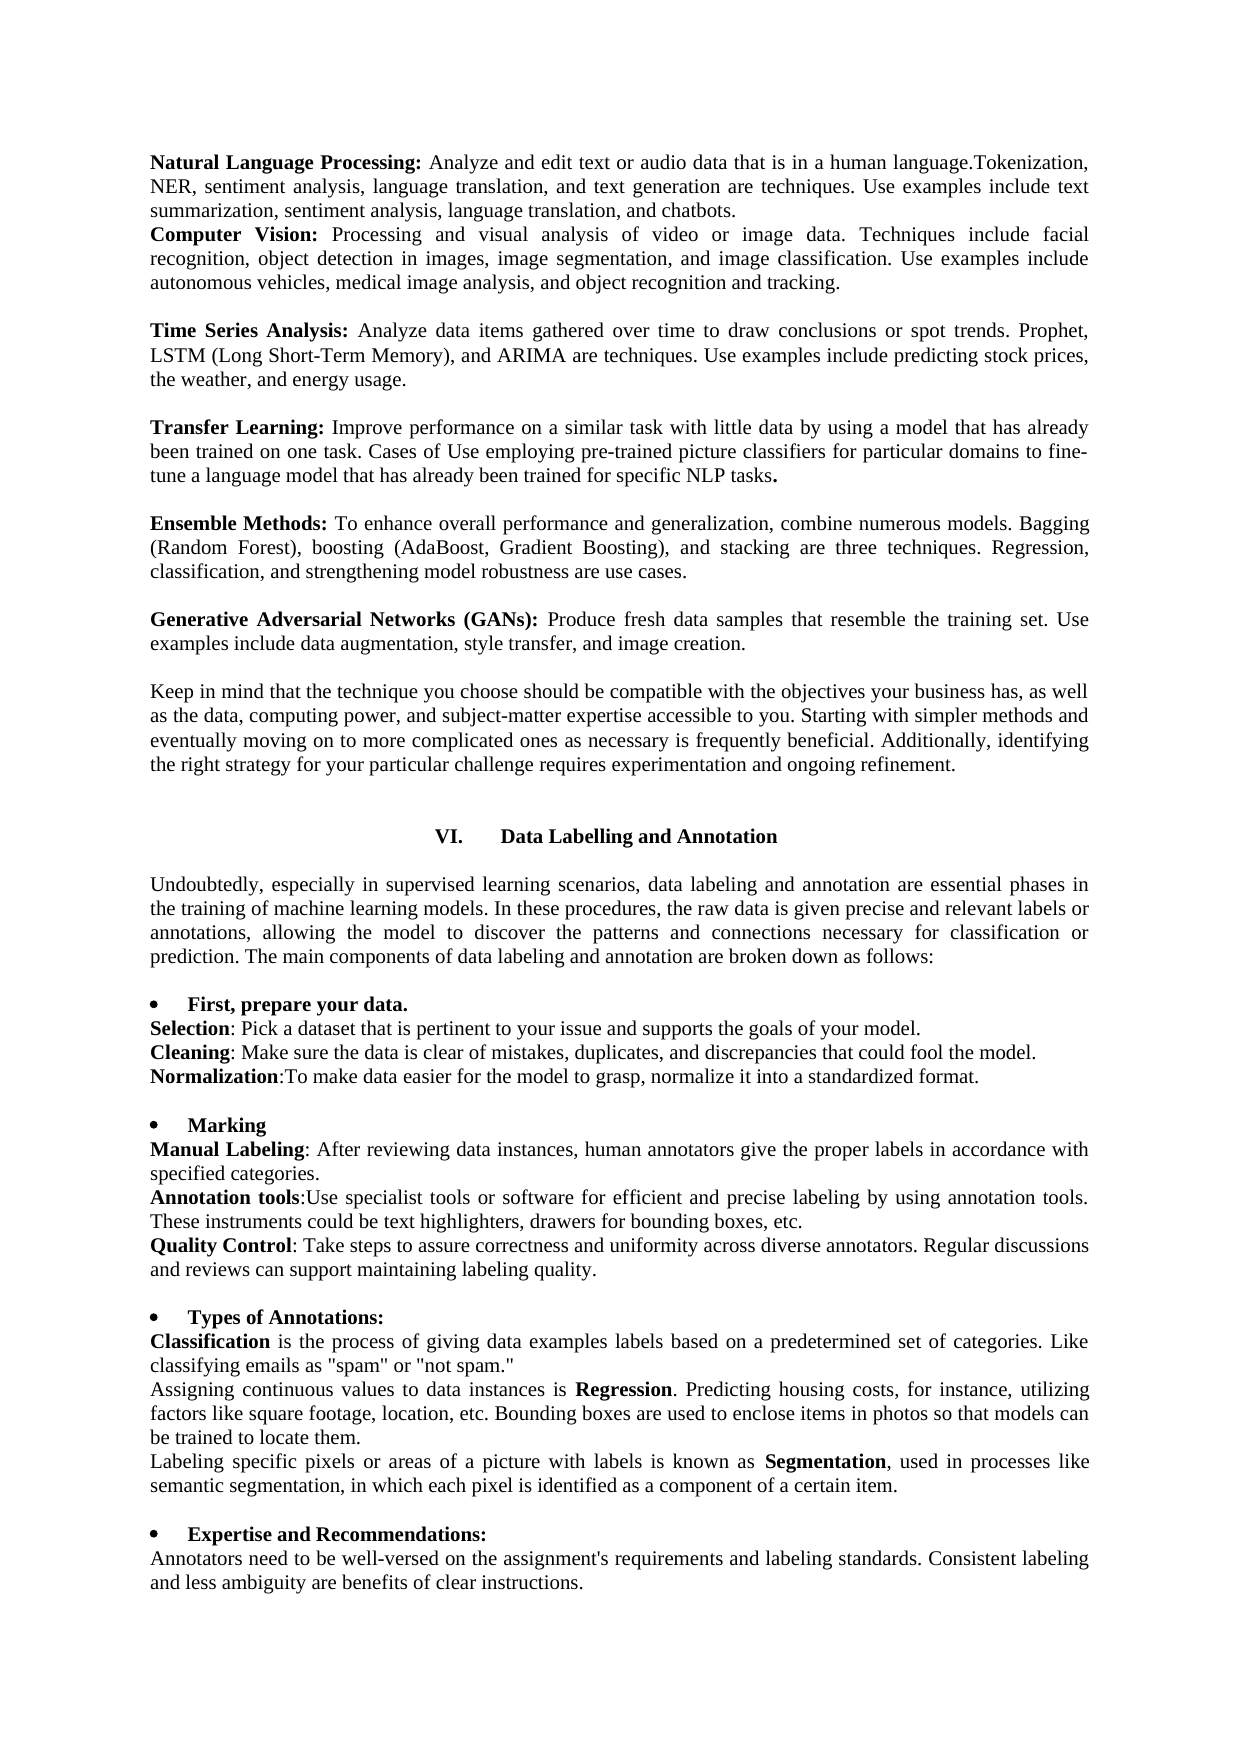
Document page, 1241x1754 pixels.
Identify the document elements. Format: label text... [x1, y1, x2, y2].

list First, prepare your data. [150, 992, 1090, 1016]
text Transfer Learning: Improve performance on a similar task with little data by using a model that has already been trained on one task. Cases of Use employing pre-trained picture classifiers for particular domains to fine-tune a language model that has already been trained for specific NLP tasks. [150, 415, 1090, 487]
text Computer Vision: Processing and visual analysis of video or image data. Techniques include facial recognition, object detection in images, image segmentation, and image classification. Use examples include autonomous vehicles, medical image analysis, and object recognition and tracking. [150, 222, 1090, 294]
text Labeling specific pixels or areas of a picture with labels is known as Segmentation, used in processes like semantic segmentation, in which each pixel is identified as a component of a certain item. [150, 1449, 1090, 1497]
text Cleaning: Make sure the data is clear of mistakes, duplicates, and discrepancies that could fool the model. [150, 1040, 1090, 1064]
text Undoubtedly, especially in supervised learning scenarios, data labeling and annotation are essential phases in the training of machine learning models. In these procedures, the raw data is given precise and relevant labels or annotations, allowing the model to discover the patterns and connections necessary for classification or prediction. The main components of data labeling and annotation are broken down as follows: [150, 872, 1090, 968]
list Expertise and Recommendations: [150, 1522, 1090, 1546]
text Classification is the process of giving data examples labels based on a predetermined set of categories. Like classifying emails as "spam" or "not spam." [150, 1329, 1090, 1377]
text Normalization:To make data easier for the model to grasp, normalize it into a standardized format. [150, 1064, 1090, 1088]
text Annotation tools:Use specialist tools or software for efficient and precise labeling by using annotation tools. These instruments could be text highlighters, drawers for bounding boxes, etc. [150, 1185, 1090, 1233]
text Selection: Pick a dataset that is pertinent to your issue and supports the goals of your model. [150, 1016, 1090, 1040]
text Time Series Analysis: Analyze data items gathered over time to draw conclusions or spot trends. Prophet, LSTM (Long Short-Term Memory), and ARIMA are techniques. Use examples include predicting stock prices, the weather, and energy usage. [150, 318, 1090, 391]
text Annotators need to be well-versed on the assignment's requirements and labeling standards. Consistent labeling and less ambiguity are benefits of clear instructions. [150, 1546, 1090, 1594]
text Quality Control: Take steps to assure correctness and uniformity across diverse annotators. Regular discussions and reviews can support maintaining labeling quality. [150, 1233, 1090, 1281]
text Ensemble Methods: To enhance overall performance and generalization, combine numerous models. Bagging (Random Forest), boosting (AdaBoost, Gradient Boosting), and stacking are three techniques. Regression, classification, and strengthening model robustness are use cases. [150, 511, 1090, 583]
list Marking [150, 1112, 1090, 1137]
text Generative Adversarial Networks (GANs): Produce fresh data samples that resemble the training set. Use examples include data augmentation, style transfer, and image creation. [150, 607, 1090, 655]
text Assigning continuous values to data instances is Regression. Predicting housing costs, for instance, utilizing factors like square footage, location, etc. Bounding boxes are used to enclose items in photos so that models can be trained to locate them. [150, 1377, 1090, 1449]
list Types of Annotations: [150, 1305, 1090, 1329]
text Keep in mind that the technique you choose should be compatible with the objectives your business has, as well as the data, computing power, and subject-matter expertise accessible to you. Starting with simpler methods and eventually moving on to more complicated ones as necessary is frequently beneficial. Additionally, identifying the right strategy for your particular challenge requires experimentation and ongoing refinement. [150, 679, 1090, 776]
text Natural Language Processing: Analyze and edit text or audio data that is in a human language.Tokenization, NER, sentiment analysis, language translation, and text generation are techniques. Use examples include text summarization, sentiment analysis, language translation, and chatbots. [150, 150, 1090, 222]
list Data Labelling and Annotation [150, 824, 1090, 848]
text Manual Labeling: After reviewing data instances, human annotators give the proper labels in accordance with specified categories. [150, 1137, 1090, 1185]
